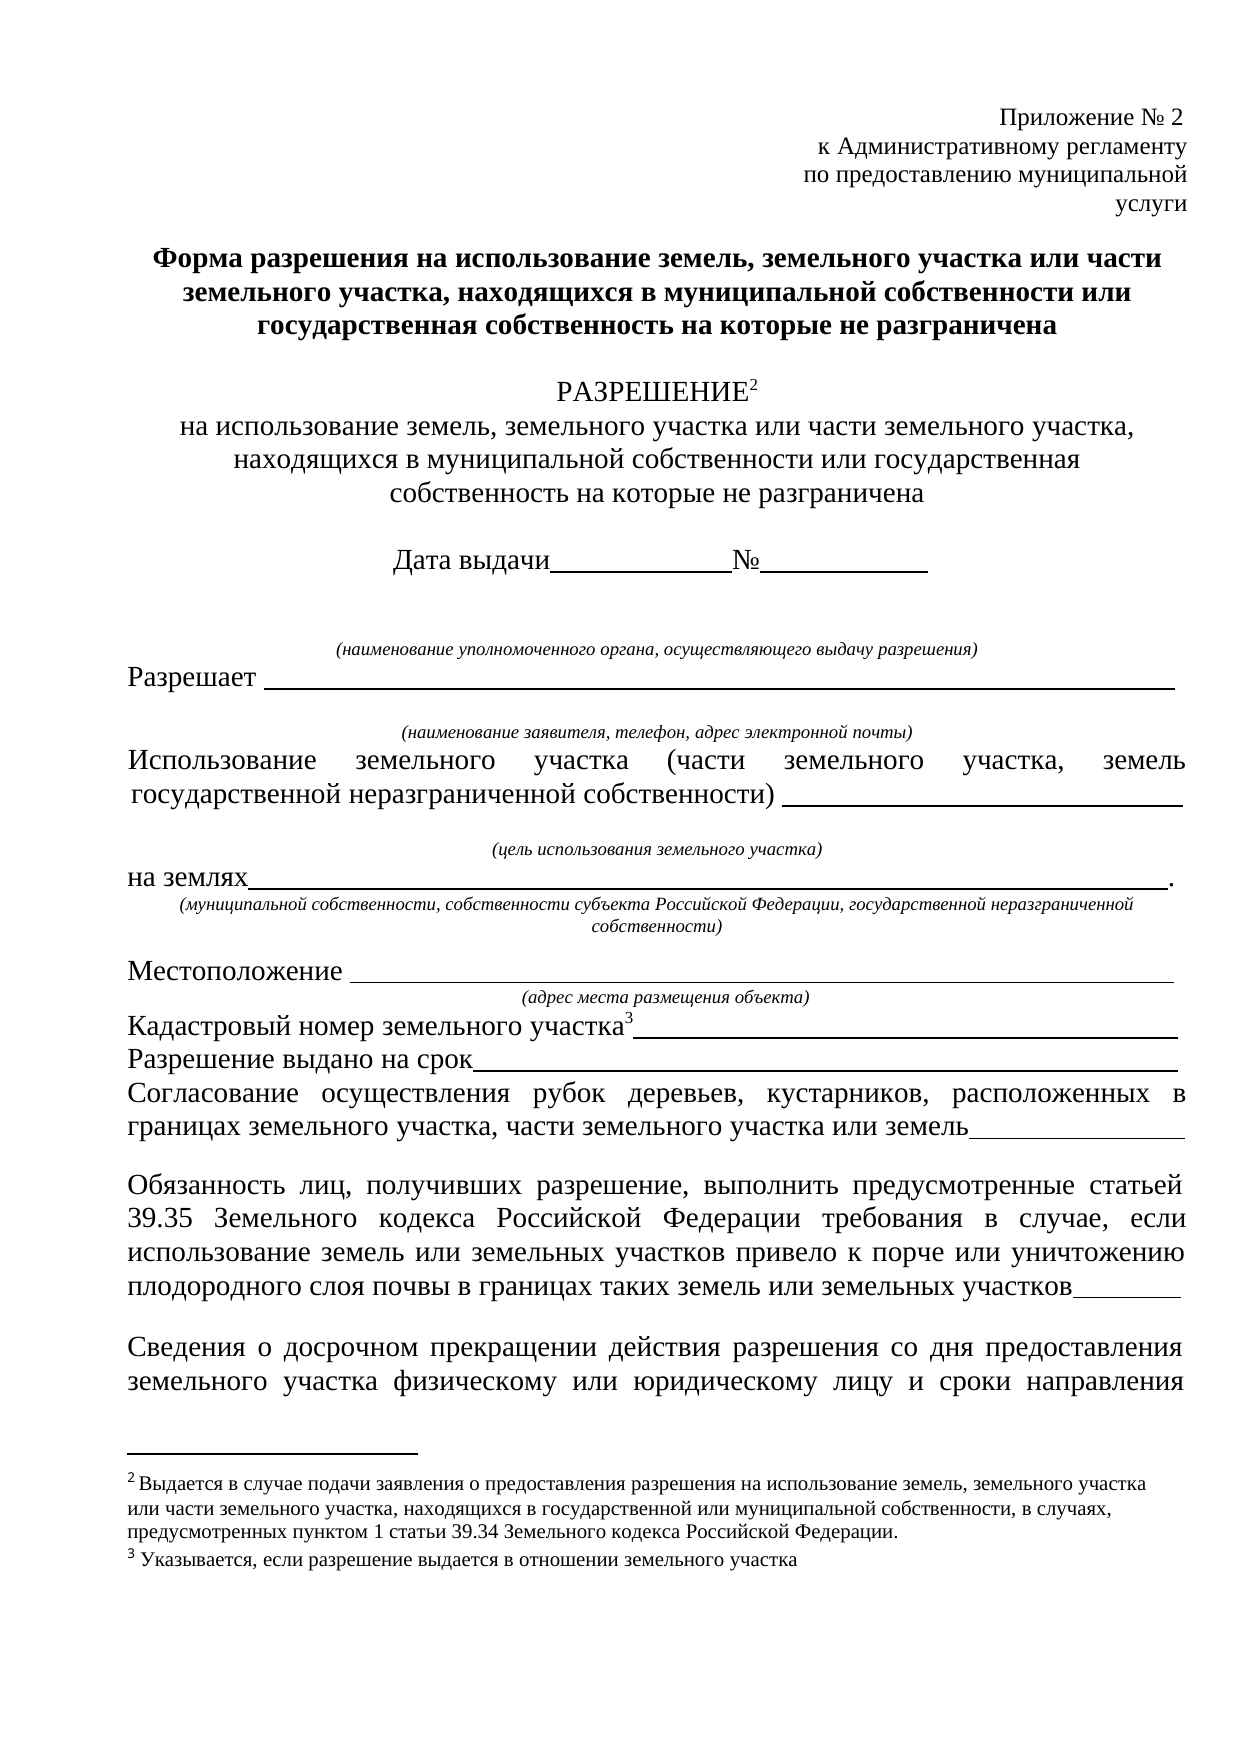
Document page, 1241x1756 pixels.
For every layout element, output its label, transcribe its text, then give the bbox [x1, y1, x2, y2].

text Приложение № 2 [725, 102, 1187, 131]
text (адрес места размещения объекта) [152, 986, 1179, 1008]
text Сведения о досрочном прекращении действия разрешения со дня предоставления [127, 1329, 1205, 1363]
text 3 Указывается, если разрешение выдается в отношении земельного участка [127, 1543, 1205, 1571]
text на землях . [127, 859, 1205, 893]
text Использование земельного участка (части земельного участка, земель государственной неразграниченной собственности) [127, 742, 1187, 809]
text (цель использования земельного участка) [152, 837, 1162, 859]
text (муниципальной собственности, собственности субъекта Российской Федерации, государственной неразграниченной собственности) [152, 893, 1162, 936]
subtitle Форма разрешения на использование земель, земельного участка или части земельного участка, находящихся в муниципальной собственности или государственная собственность на которые не разграничена [152, 240, 1162, 341]
text РАЗРЕШЕНИЕ2 [152, 374, 1162, 408]
text (наименование уполномоченного органа, осуществляющего выдачу разрешения) [152, 637, 1162, 659]
text Местоположение [127, 953, 1205, 986]
text к Административному регламенту [725, 131, 1187, 159]
text земельного участка физическому или юридическому лицу и сроки направления [127, 1363, 1205, 1397]
text (наименование заявителя, телефон, адрес электронной почты) [152, 721, 1162, 742]
text 39.35 Земельного кодекса Российской Федерации требования в случае, если использование земель или земельных участков привело к порче или уничтожению плодородного слоя почвы в границах таких земель или земельных участков [127, 1201, 1186, 1301]
text предусмотренных пунктом 1 статьи 39.34 Земельного кодекса Российской Федерации. [127, 1519, 1205, 1543]
text Разрешает [127, 659, 1205, 693]
text 2 Выдается в случае подачи заявления о предоставления разрешения на использование земель, земельного участка или части земельного участка, находящихся в государственной или муниципальной собственности, в случаях, [127, 1468, 1149, 1519]
text Обязанность лиц, получивших разрешение, выполнить предусмотренные статьей [127, 1167, 1205, 1201]
text по предоставлению муниципальной услуги [725, 159, 1187, 217]
text Кадастровый номер земельного участка3 Разрешение выдано на срок Согласование осуществления рубок деревьев, кустарников, расположенных в границах земельного участка, части земельного участка или земель [127, 1008, 1186, 1142]
text Дата выдачи № [116, 542, 1205, 576]
text на использование земель, земельного участка или части земельного участка, находящихся в муниципальной собственности или государственная собственность на которые не разграничена [152, 408, 1162, 508]
